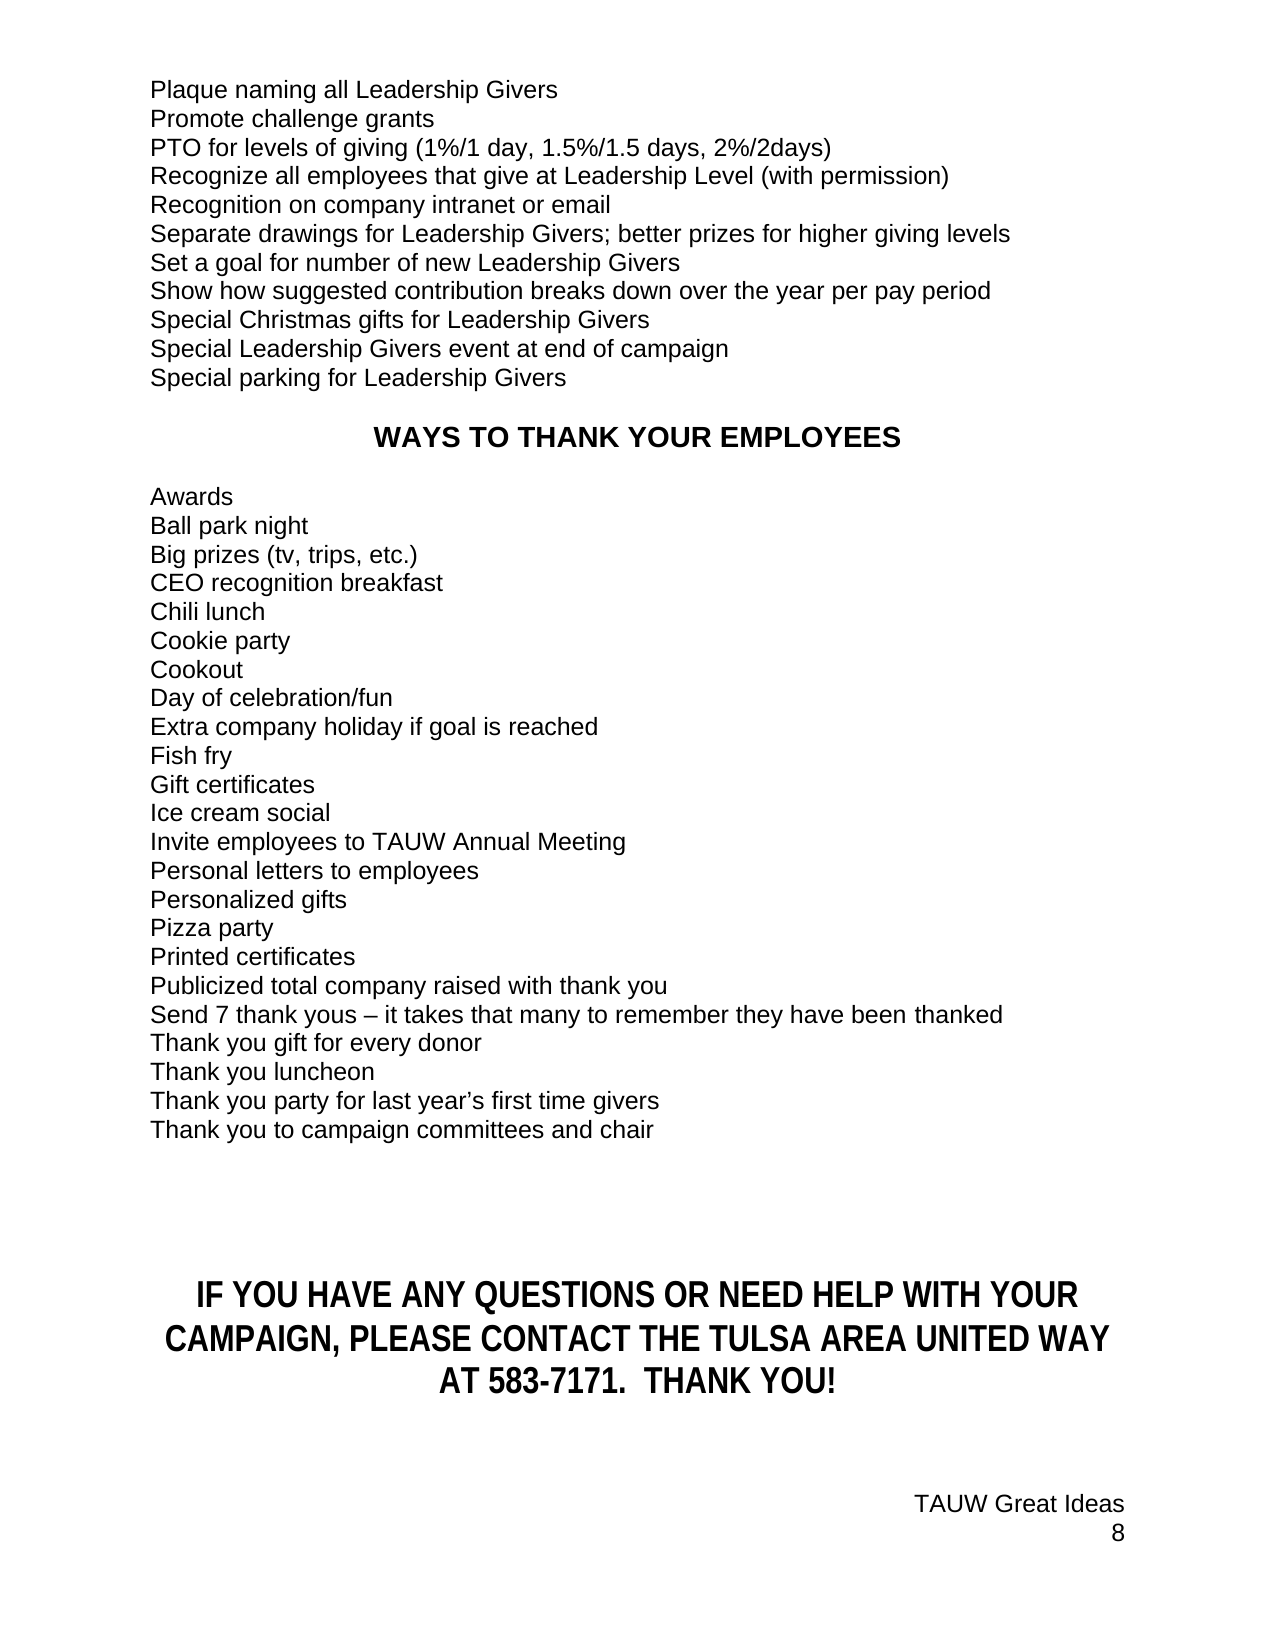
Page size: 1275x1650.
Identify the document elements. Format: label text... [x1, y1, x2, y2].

text WAYS TO THANK YOUR EMPLOYEES [150, 420, 1125, 453]
text Thank you luncheon [150, 1057, 1125, 1086]
text Recognize all employees that give at Leadership Level (with permission) [150, 161, 1125, 190]
text Extra company holiday if goal is reached [150, 712, 1125, 741]
text IF YOU HAVE ANY QUESTIONS OR NEED HELP WITH YOUR CAMPAIGN, PLEASE CONTACT THE TULSA AREA UNITED WAY AT 583-7171. THANK YOU! [150, 1273, 1125, 1402]
text Pizza party [150, 913, 1125, 942]
text Separate drawings for Leadership Givers; better prizes for higher giving levels [150, 219, 1125, 247]
text Thank you gift for every donor [150, 1028, 1125, 1057]
text Special Christmas gifts for Leadership Givers [150, 305, 1125, 334]
text Special Leadership Givers event at end of campaign [150, 334, 1125, 362]
text Promote challenge grants [150, 104, 1125, 132]
text Recognition on company intranet or email [150, 190, 1125, 219]
text CEO recognition breakfast [150, 568, 1125, 597]
text Cookout [150, 655, 1125, 683]
text Set a goal for number of new Leadership Givers [150, 247, 1125, 276]
text Publicized total company raised with thank you [150, 971, 1125, 1000]
text Show how suggested contribution breaks down over the year per pay period [150, 276, 1125, 305]
text Special parking for Leadership Givers [150, 362, 1125, 391]
text Send 7 thank yous – it takes that many to remember they have been thanked [150, 1000, 1125, 1028]
text Fish fry [150, 741, 1125, 770]
text Ball park night [150, 511, 1125, 540]
text Printed certificates [150, 942, 1125, 971]
text Ice cream social [150, 798, 1125, 827]
text Thank you to campaign committees and chair [150, 1115, 1125, 1143]
text Personal letters to employees [150, 856, 1125, 885]
text Personalized gifts [150, 885, 1125, 913]
text Plaque naming all Leadership Givers [150, 75, 1125, 104]
text Chili lunch [150, 597, 1125, 626]
text Thank you party for last year’s first time givers [150, 1086, 1125, 1115]
text Big prizes (tv, trips, etc.) [150, 540, 1125, 568]
text Awards [150, 482, 1125, 511]
text Cookie party [150, 626, 1125, 655]
text Day of celebration/fun [150, 683, 1125, 712]
text Gift certificates [150, 770, 1125, 798]
text Invite employees to TAUW Annual Meeting [150, 827, 1125, 856]
text PTO for levels of giving (1%/1 day, 1.5%/1.5 days, 2%/2days) [150, 132, 1125, 161]
